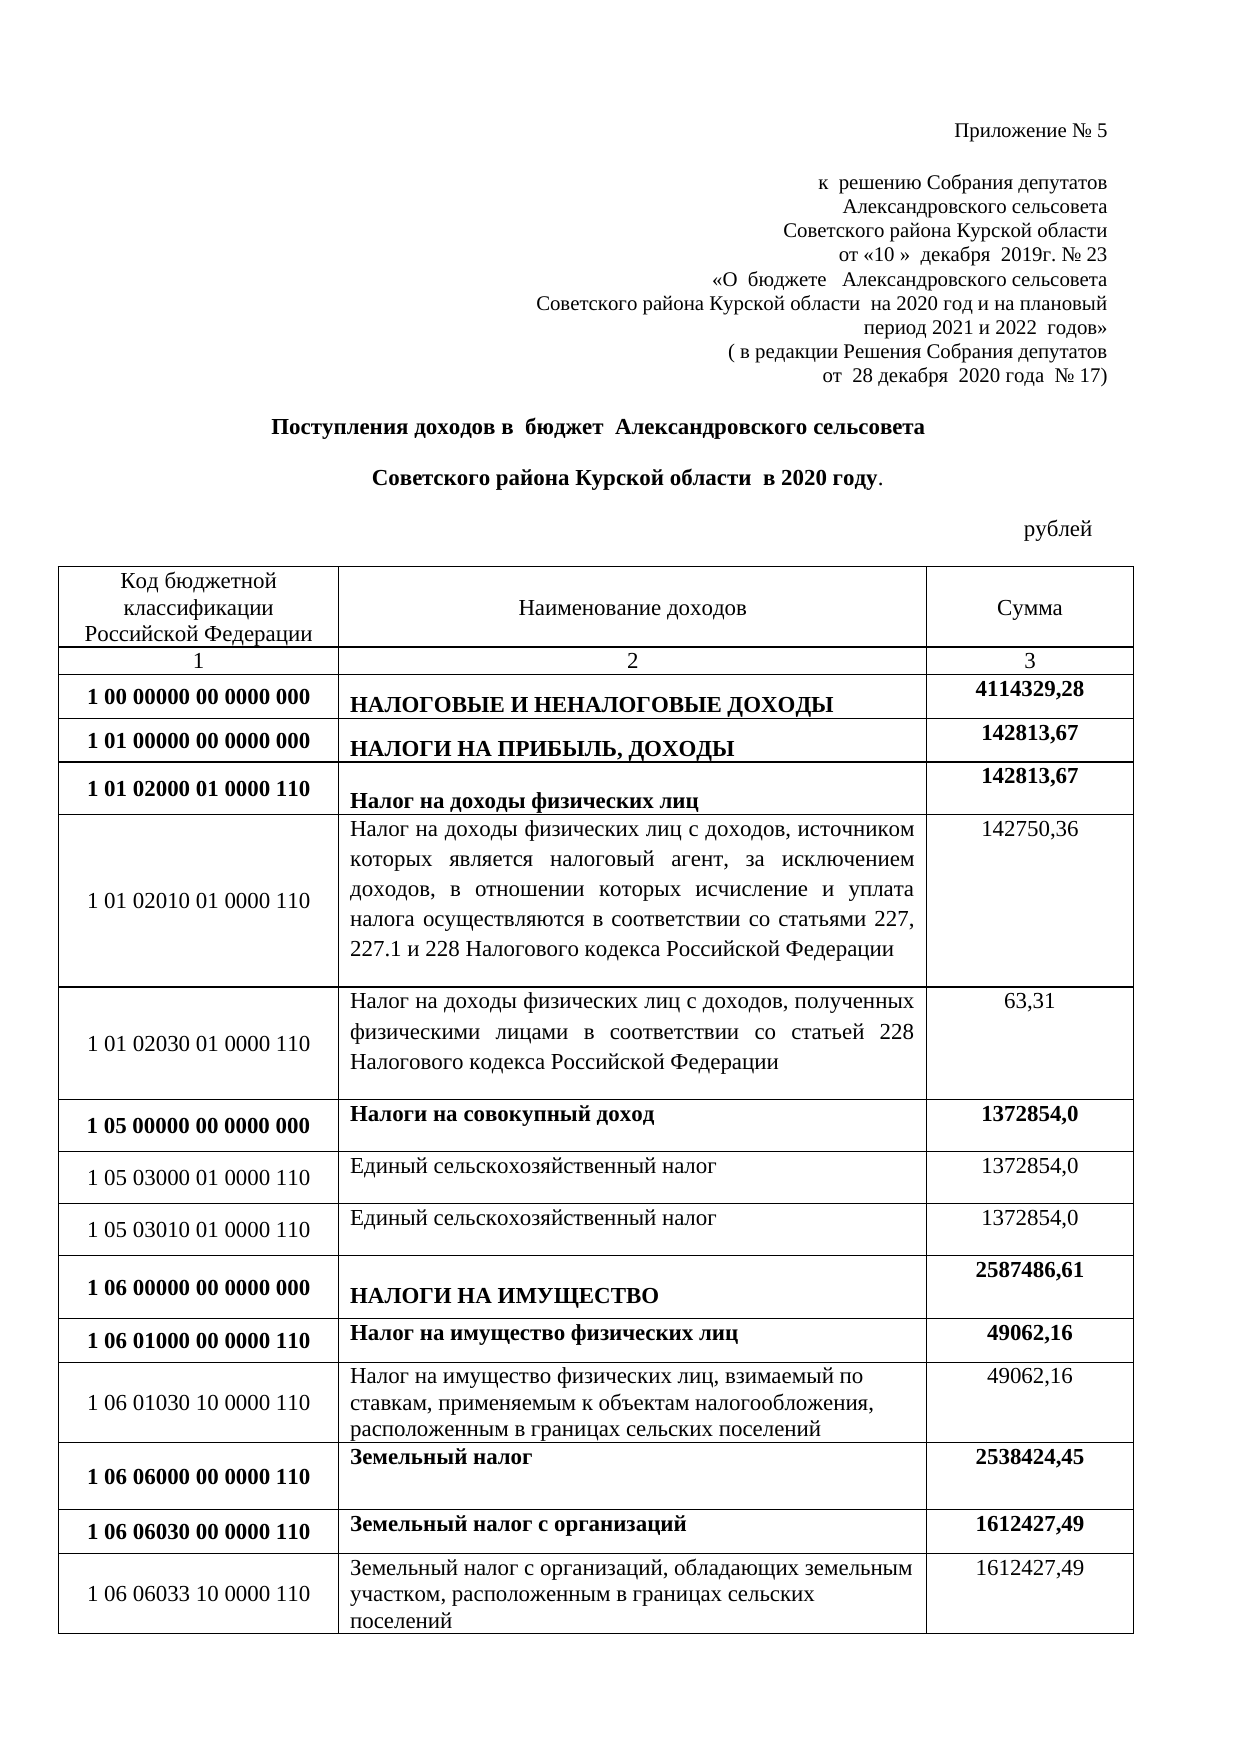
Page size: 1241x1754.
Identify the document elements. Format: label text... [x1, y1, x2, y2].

table_cell Налог на имущество физических лиц [339, 1319, 926, 1362]
table_cell 2587486,61 [927, 1256, 1133, 1318]
table_cell 1 06 06030 00 0000 110 [59, 1510, 338, 1553]
table_cell 1 05 00000 00 0000 000 [59, 1100, 338, 1151]
table_cell НАЛОГОВЫЕ И НЕНАЛОГОВЫЕ ДОХОДЫ [339, 675, 926, 718]
text Поступления доходов в бюджет Александровского сельсовета [162, 413, 1093, 439]
table_cell Налог на доходы физических лиц с доходов, полученных физическими лицами в соответствии со статьей 228 Налогового кодекса Российской Федерации [339, 988, 926, 1099]
table_cell 1612427,49 [927, 1510, 1133, 1553]
table_cell 4114329,28 [927, 675, 1133, 718]
table_cell 1372854,0 [927, 1204, 1133, 1255]
table_header Сумма [927, 567, 1133, 646]
table_cell 1 00 00000 00 0000 000 [59, 675, 338, 718]
table_cell Земельный налог [339, 1443, 926, 1509]
table_header Код бюджетной классификации Российской Федерации [59, 567, 338, 646]
text Советского района Курской области на 2020 год и на плановый период 2021 и 2022 годов» [162, 291, 1107, 339]
table_cell НАЛОГИ НА ИМУЩЕСТВО [339, 1256, 926, 1318]
table_cell 49062,16 [927, 1363, 1133, 1442]
table_cell Налоги на совокупный доход [339, 1100, 926, 1151]
text Советского района Курской области в 2020 году. [162, 464, 1093, 491]
table_cell Единый сельскохозяйственный налог [339, 1204, 926, 1255]
text Александровского сельсовета [162, 194, 1107, 218]
table_cell 1 01 02010 01 0000 110 [59, 815, 338, 986]
table_cell 1 01 02000 01 0000 110 [59, 763, 338, 813]
table_cell 1 01 02030 01 0000 110 [59, 988, 338, 1099]
table_cell 1 06 01000 00 0000 110 [59, 1319, 338, 1362]
table_cell 63,31 [927, 988, 1133, 1099]
table_cell 1372854,0 [927, 1152, 1133, 1203]
table_cell Налог на доходы физических лиц с доходов, источником которых является налоговый агент, за исключением доходов, в отношении которых исчисление и уплата налога осуществляются в соответствии со статьями 227, 227.1 и 228 Налогового кодекса Российской Федерации [339, 815, 926, 986]
table_cell 1 05 03000 01 0000 110 [59, 1152, 338, 1203]
text Приложение № 5 [162, 118, 1107, 142]
table_cell Налог на доходы физических лиц [339, 763, 926, 813]
text от 28 декабря 2020 года № 17) [162, 363, 1107, 387]
table_cell 1 06 01030 10 0000 110 [59, 1363, 338, 1442]
table_cell Налог на имущество физических лиц, взимаемый по ставкам, применяемым к объектам налогообложения, расположенным в границах сельских поселений [339, 1363, 926, 1442]
text рублей [162, 515, 1093, 542]
table_cell Земельный налог с организаций [339, 1510, 926, 1553]
table_cell 1372854,0 [927, 1100, 1133, 1151]
table_cell 142750,36 [927, 815, 1133, 986]
table_cell 1 01 00000 00 0000 000 [59, 719, 338, 761]
text Советского района Курской области [162, 218, 1107, 242]
table_cell 1 06 00000 00 0000 000 [59, 1256, 338, 1318]
table_cell 49062,16 [927, 1319, 1133, 1362]
text к решению Собрания депутатов [162, 170, 1107, 194]
table_cell 2538424,45 [927, 1443, 1133, 1509]
table_cell 142813,67 [927, 763, 1133, 813]
table_cell 3 [927, 648, 1133, 674]
table_cell 1 [59, 648, 338, 674]
table_cell 1 06 06000 00 0000 110 [59, 1443, 338, 1509]
table_cell 1 05 03010 01 0000 110 [59, 1204, 338, 1255]
text от «10 » декабря 2019г. № 23 [162, 242, 1107, 266]
table_header Наименование доходов [339, 567, 926, 646]
table_cell Земельный налог с организаций, обладающих земельным участком, расположенным в границах сельских поселений [339, 1554, 926, 1633]
table_cell Единый сельскохозяйственный налог [339, 1152, 926, 1203]
table_cell НАЛОГИ НА ПРИБЫЛЬ, ДОХОДЫ [339, 719, 926, 761]
text ( в редакции Решения Собрания депутатов [162, 339, 1107, 363]
table_cell 1612427,49 [927, 1554, 1133, 1633]
table_cell 1 06 06033 10 0000 110 [59, 1554, 338, 1633]
text «О бюджете Александровского сельсовета [162, 266, 1107, 291]
table_cell 2 [339, 648, 926, 674]
table_cell 142813,67 [927, 719, 1133, 761]
